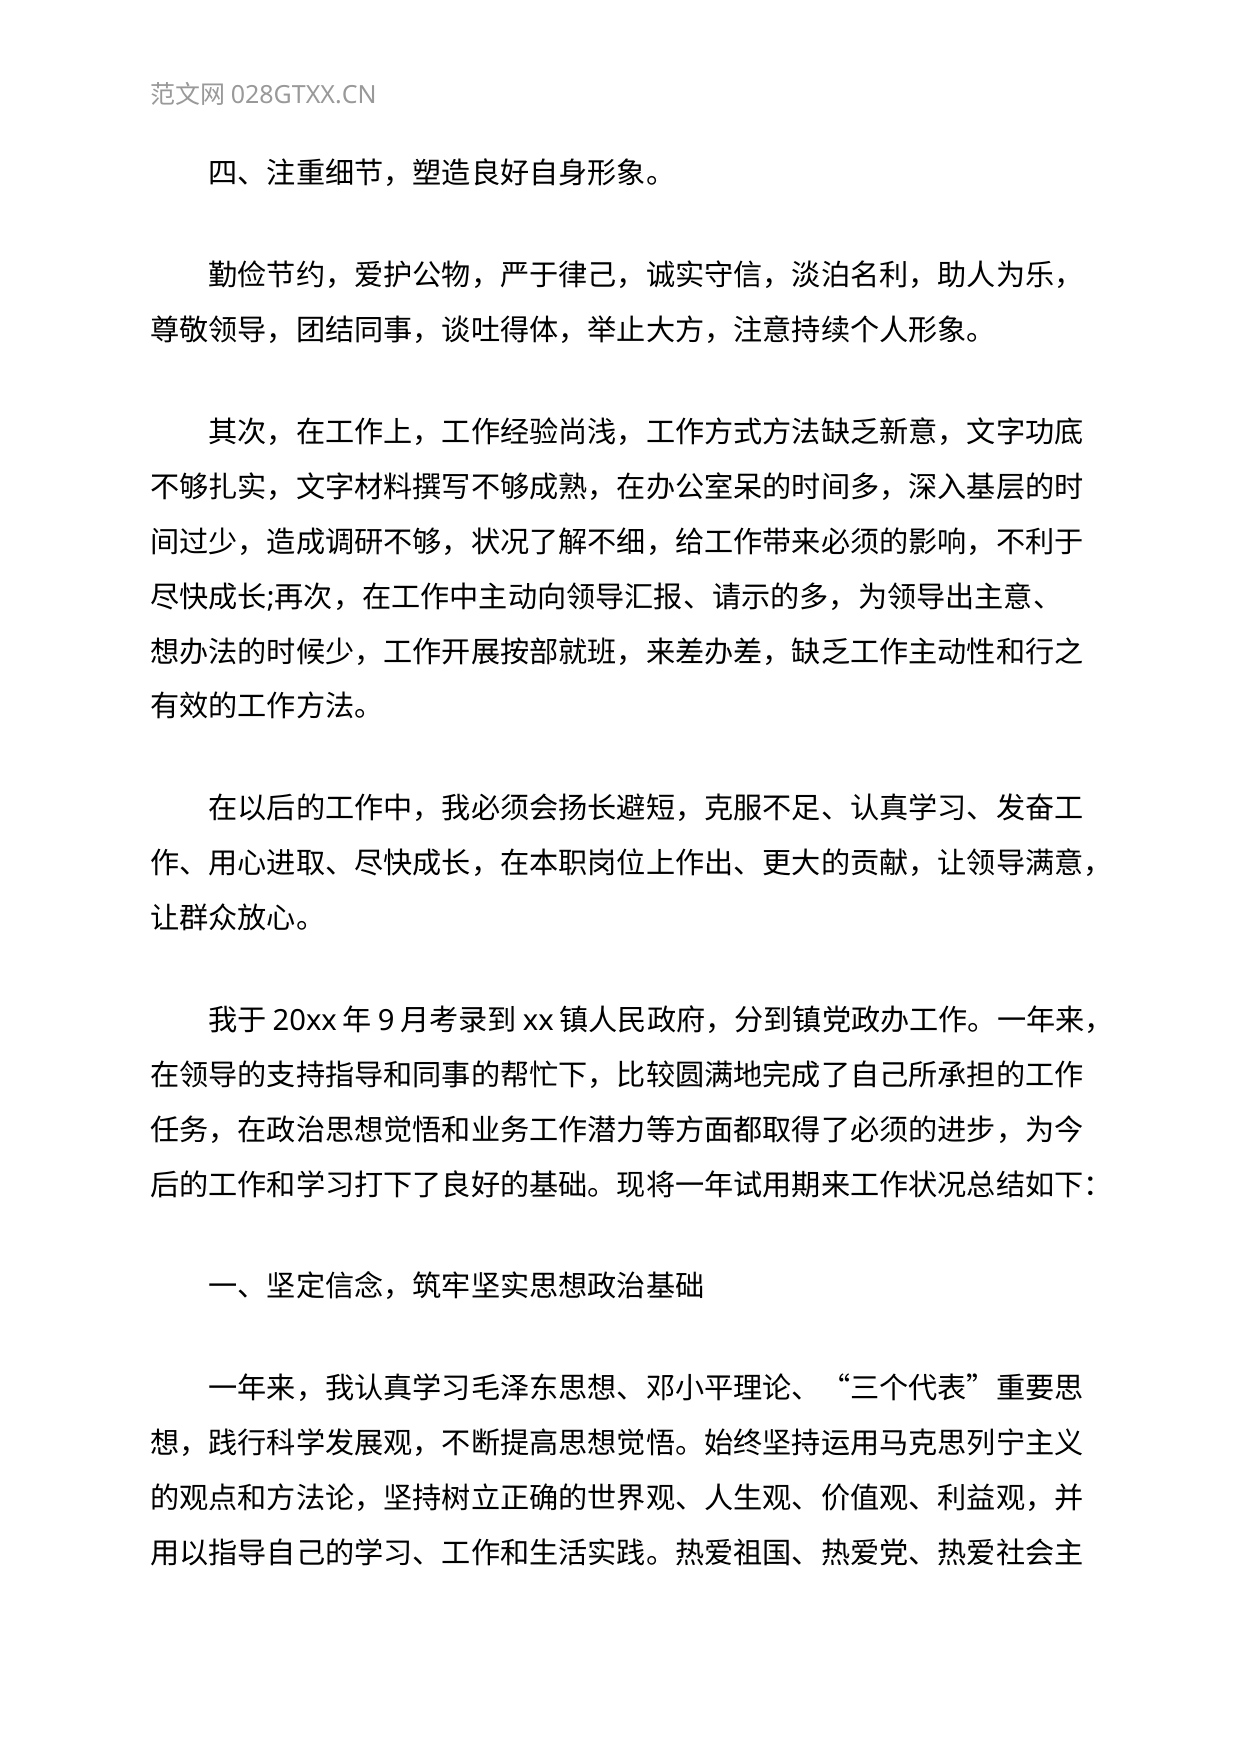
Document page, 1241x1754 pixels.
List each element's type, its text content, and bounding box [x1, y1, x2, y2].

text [150, 1365, 1090, 1572]
text 其次，在工作上，工作经验尚浅，工作方式方法缺乏新意，文字功底不够扎实，文字材料撰写不够成熟，在办公室呆的时间多，深入基层的时间过少，造成调研不够，状况了解不细，给工作带来必须的影响，不利于尽快成长;再次，在工作中主动向领导汇报、请示的多，为领导出主意、想办法的时候少，工作开展按部就班，来差办差，缺乏工作主动性和行之有效的工作方法。 [150, 408, 1090, 725]
text 一、坚定信念，筑牢坚实思想政治基础 [150, 1263, 1090, 1305]
text 在以后的工作中，我必须会扬长避短，克服不足、认真学习、发奋工作、用心进取、尽快成长，在本职岗位上作出、更大的贡献，让领导满意，让群众放心。 [150, 785, 1090, 937]
text 四、注重细节，塑造良好自身形象。 [150, 150, 1090, 192]
text 勤俭节约，爱护公物，严于律己，诚实守信，淡泊名利，助人为乐，尊敬领导，团结同事，谈吐得体，举止大方，注意持续个人形象。 [150, 252, 1090, 349]
text 我于20xx年9月考录到xx镇人民政府，分到镇党政办工作。一年来，在领导的支持指导和同事的帮忙下，比较圆满地完成了自己所承担的工作任务，在政治思想觉悟和业务工作潜力等方面都取得了必须的进步，为今后的工作和学习打下了良好的基础。现将一年试用期来工作状况总结如下： [150, 996, 1090, 1203]
